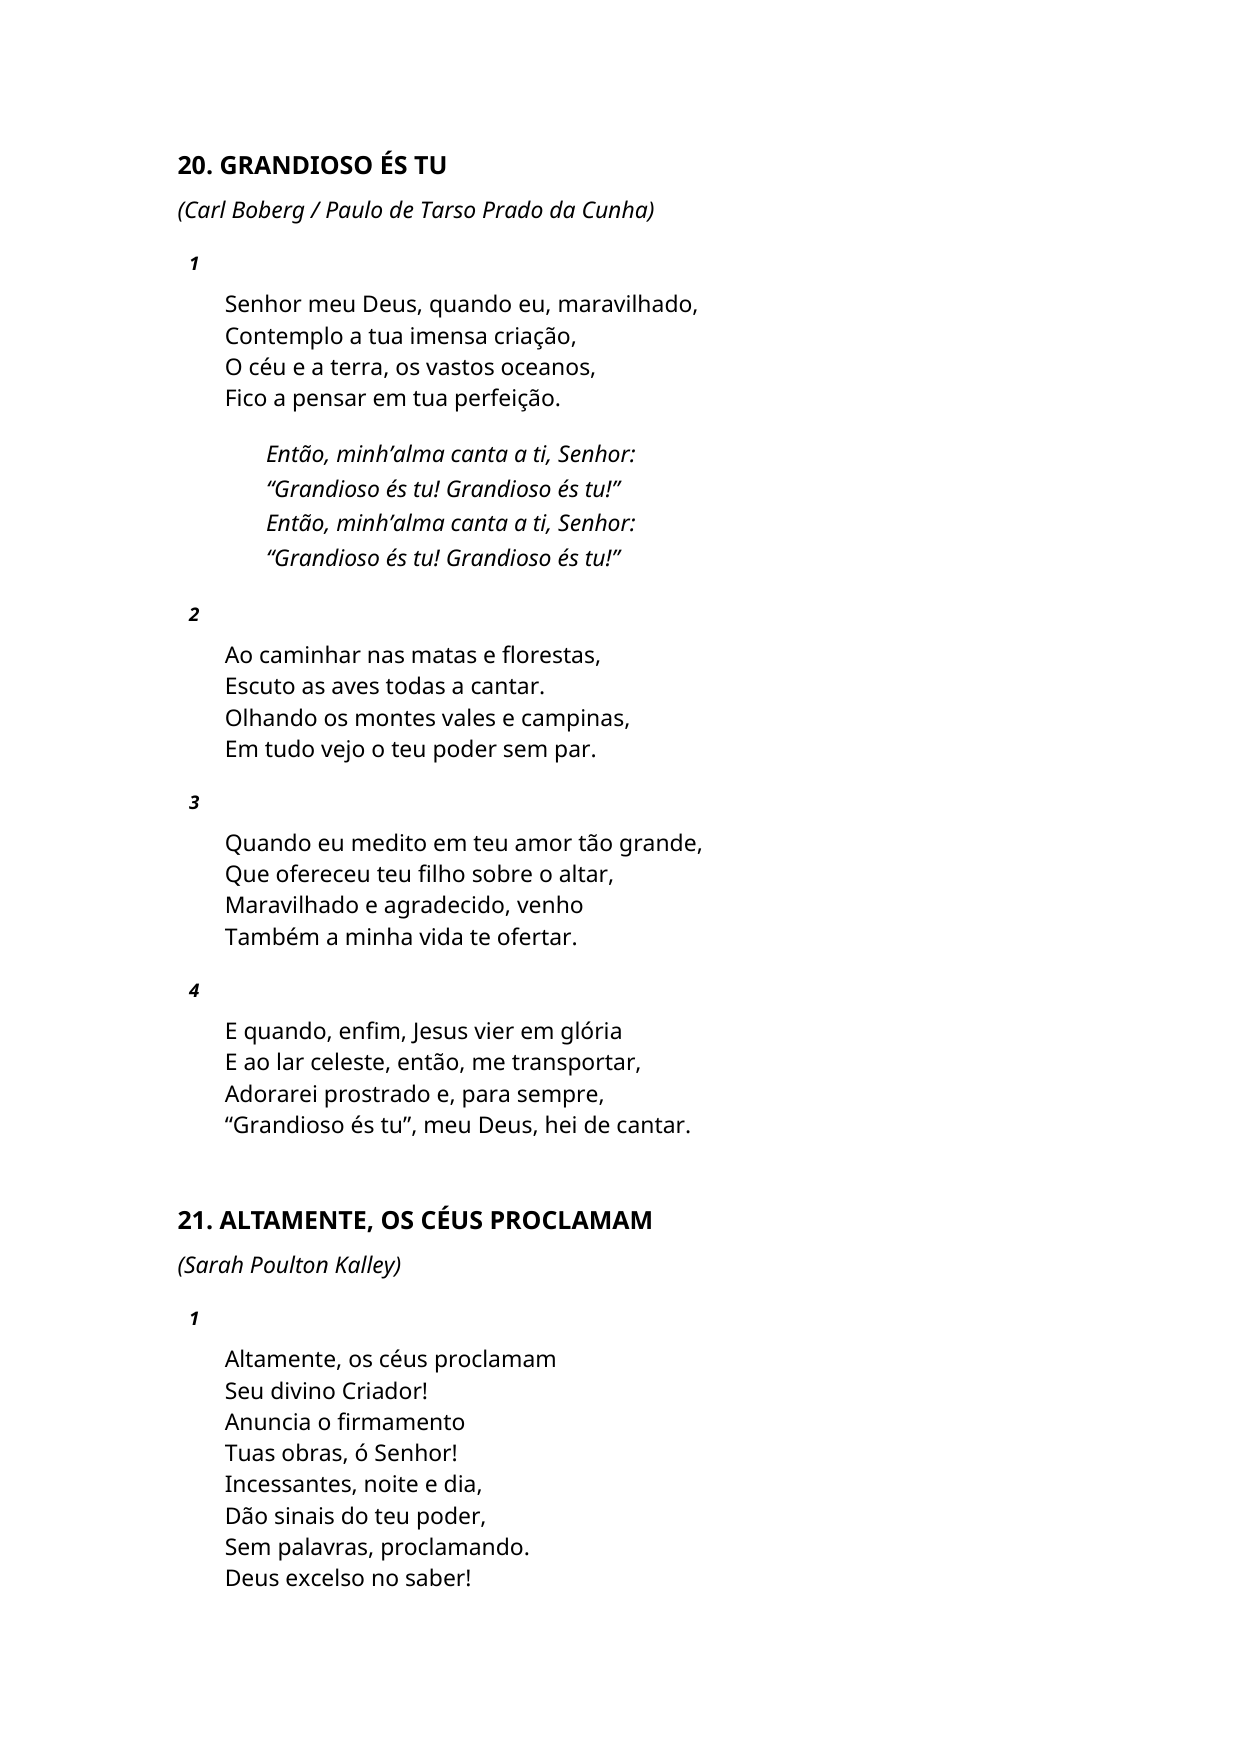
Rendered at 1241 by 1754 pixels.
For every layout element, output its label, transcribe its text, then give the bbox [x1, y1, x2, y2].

text Incessantes, noite e dia, [224, 1468, 1063, 1499]
text Fico a pensar em tua perfeição. [224, 382, 1063, 413]
text 3 [189, 789, 1063, 814]
text Anuncia o firmamento [224, 1406, 1063, 1437]
text Maravilhado e agradecido, venho [224, 889, 1063, 921]
text Deus excelso no saber! [224, 1562, 1063, 1593]
text Seu divino Criador! [224, 1374, 1063, 1406]
text E quando, enfim, Jesus vier em glória [224, 1015, 1063, 1046]
text Em tudo vejo o teu poder sem par. [224, 733, 1063, 764]
text “Grandioso és tu! Grandioso és tu!” [266, 473, 1063, 504]
text Então, minh’alma canta a ti, Senhor: [266, 507, 1063, 538]
text Dão sinais do teu poder, [224, 1499, 1063, 1531]
subtitle 21. ALTAMENTE, OS CÉUS PROCLAMAM [177, 1202, 1063, 1237]
subtitle 20. GRANDIOSO ÉS TU [177, 148, 1063, 182]
text Senhor meu Deus, quando eu, maravilhado, [224, 288, 1063, 320]
text “Grandioso és tu! Grandioso és tu!” [266, 542, 1063, 573]
text Contemplo a tua imensa criação, [224, 320, 1063, 351]
text 1 [189, 1305, 1063, 1331]
text 2 [189, 601, 1063, 626]
text Olhando os montes vales e campinas, [224, 701, 1063, 733]
text O céu e a terra, os vastos oceanos, [224, 351, 1063, 382]
text Adorarei prostrado e, para sempre, [224, 1077, 1063, 1109]
text Ao caminhar nas matas e florestas, [224, 639, 1063, 670]
text “Grandioso és tu”, meu Deus, hei de cantar. [224, 1109, 1063, 1140]
text Sem palavras, proclamando. [224, 1531, 1063, 1562]
text Escuto as aves todas a cantar. [224, 670, 1063, 701]
text E ao lar celeste, então, me transportar, [224, 1046, 1063, 1077]
text Também a minha vida te ofertar. [224, 921, 1063, 952]
text Que ofereceu teu filho sobre o altar, [224, 858, 1063, 889]
text Então, minh’alma canta a ti, Senhor: [266, 438, 1063, 470]
text (Sarah Poulton Kalley) [177, 1249, 1063, 1280]
text Quando eu medito em teu amor tão grande, [224, 827, 1063, 858]
text Tuas obras, ó Senhor! [224, 1437, 1063, 1468]
text 4 [189, 977, 1063, 1002]
text (Carl Boberg / Paulo de Tarso Prado da Cunha) [177, 194, 1063, 225]
text Altamente, os céus proclamam [224, 1343, 1063, 1374]
text 1 [189, 250, 1063, 276]
